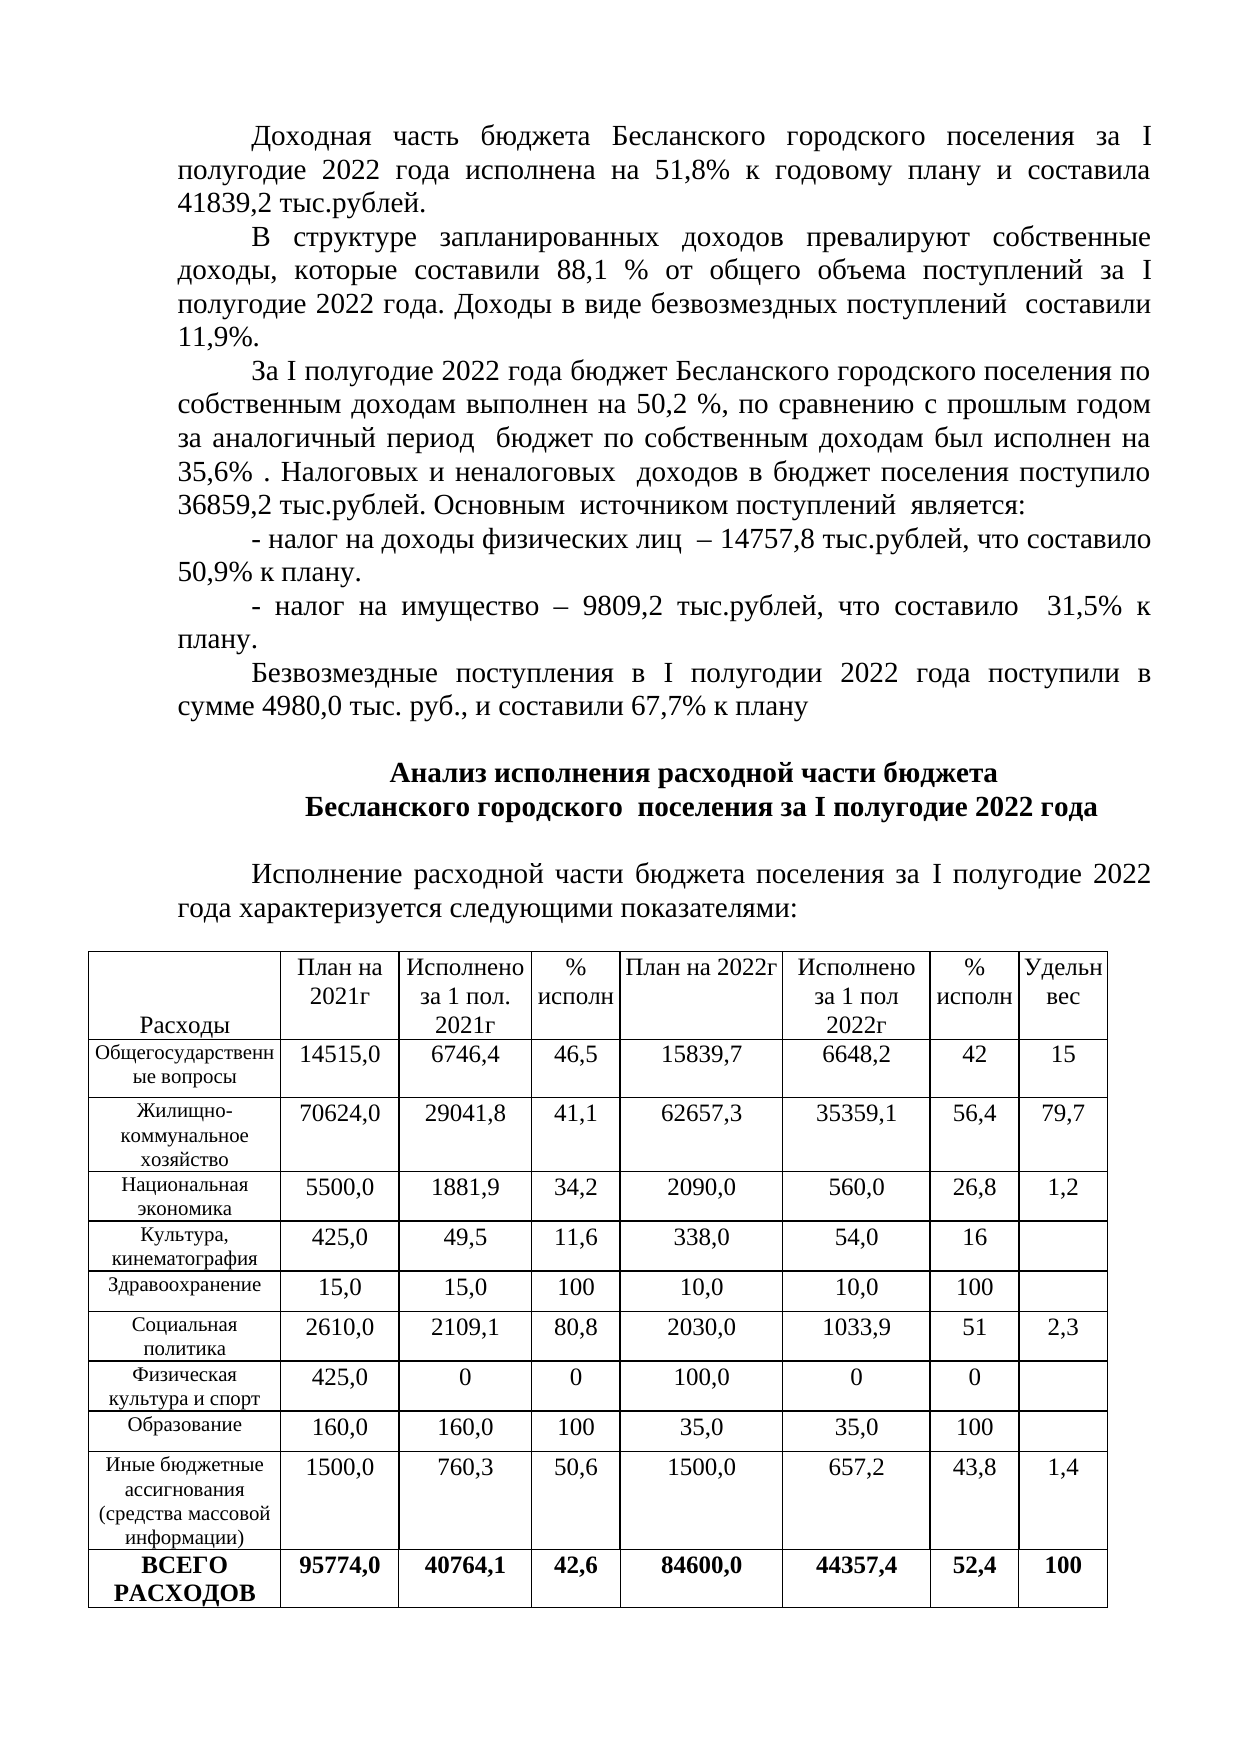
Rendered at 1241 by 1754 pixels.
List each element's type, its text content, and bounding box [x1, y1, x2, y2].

table_cell 1,2 [1020, 1172, 1107, 1220]
text - налог на доходы физических лиц – 14757,8 тыс.рублей, что составило 50,9% к плану. [177, 521, 1152, 588]
table_cell 26,8 [931, 1172, 1018, 1220]
table_cell 1500,0 [621, 1452, 782, 1549]
table_cell 2030,0 [621, 1312, 782, 1360]
table_cell 42,6 [532, 1550, 620, 1607]
table_cell 100 [931, 1272, 1018, 1311]
table_cell 2610,0 [281, 1312, 398, 1360]
text Доходная часть бюджета Бесланского городского поселения за I полугодие 2022 года исполнена на 51,8% к годовому плану и составила 41839,2 тыс.рублей. [177, 118, 1152, 219]
table_cell 100 [532, 1412, 619, 1451]
table_cell 0 [400, 1362, 531, 1410]
table_cell 40764,1 [399, 1550, 531, 1607]
table_header Исполнено за 1 пол. 2021г [400, 952, 531, 1038]
table_cell 79,7 [1020, 1098, 1107, 1171]
table_cell 35,0 [783, 1412, 929, 1451]
table_cell [1020, 1362, 1107, 1410]
table_cell 100 [931, 1412, 1018, 1451]
table_cell 2109,1 [400, 1312, 531, 1360]
table_header % исполн [532, 952, 619, 1038]
table_cell 50,6 [532, 1452, 619, 1549]
text Безвозмездные поступления в I полугодии 2022 года поступили в сумме 4980,0 тыс. руб., и составили 67,7% к плану [177, 655, 1152, 722]
table_cell 95774,0 [281, 1550, 398, 1607]
table_cell 29041,8 [400, 1098, 531, 1171]
text За I полугодие 2022 года бюджет Бесланского городского поселения по собственным доходам выполнен на 50,2 %, по сравнению с прошлым годом за аналогичный период бюджет по собственным доходам был исполнен на 35,6% . Налоговых и неналоговых доходов в бюджет поселения поступило 36859,2 тыс.рублей. Основным источником поступлений является: [177, 353, 1152, 521]
table_cell 160,0 [400, 1412, 531, 1451]
table_header План на 2022г [621, 952, 782, 1038]
table_cell 56,4 [931, 1098, 1018, 1171]
table_cell Жилищно-коммунальное хозяйство [89, 1098, 280, 1171]
table_cell 80,8 [532, 1312, 619, 1360]
table_cell 5500,0 [281, 1172, 398, 1220]
table_cell 160,0 [281, 1412, 398, 1451]
table_cell 15839,7 [621, 1040, 782, 1097]
table_cell 35,0 [621, 1412, 782, 1451]
table_cell [1020, 1222, 1107, 1270]
table_header % исполн [931, 952, 1018, 1038]
table_cell 15,0 [281, 1272, 398, 1311]
table_cell 70624,0 [281, 1098, 398, 1171]
table_cell 100 [1019, 1550, 1107, 1607]
table_cell 1881,9 [400, 1172, 531, 1220]
table_cell 657,2 [783, 1452, 929, 1549]
table_header Исполнено за 1 пол 2022г [783, 952, 929, 1038]
table_cell 11,6 [532, 1222, 619, 1270]
table_cell 0 [783, 1362, 929, 1410]
table_cell 49,5 [400, 1222, 531, 1270]
table_cell Физическая культура и спорт [89, 1362, 280, 1410]
table_cell Здравоохранение [89, 1272, 280, 1311]
text - налог на имущество – 9809,2 тыс.рублей, что составило 31,5% к плану. [177, 588, 1152, 655]
table_cell 35359,1 [783, 1098, 929, 1171]
table_cell 425,0 [281, 1222, 398, 1270]
table_cell 1,4 [1020, 1452, 1107, 1549]
table_cell 42 [931, 1040, 1018, 1097]
table_cell Культура, кинематография [89, 1222, 280, 1270]
text Бесланского городского поселения за I полугодие 2022 года [177, 789, 1152, 823]
table_cell Образование [89, 1412, 280, 1451]
table_cell 54,0 [783, 1222, 929, 1270]
table_cell 2,3 [1020, 1312, 1107, 1360]
table_cell Общегосударственные вопросы [89, 1040, 280, 1097]
table_cell 1500,0 [281, 1452, 398, 1549]
table_cell [1020, 1272, 1107, 1311]
table_cell 15,0 [400, 1272, 531, 1311]
table_cell Иные бюджетные ассигнования (средства массовой информации) [89, 1452, 280, 1549]
table_cell 10,0 [783, 1272, 929, 1311]
table_cell Социальная политика [89, 1312, 280, 1360]
table_cell 10,0 [621, 1272, 782, 1311]
table_cell 62657,3 [621, 1098, 782, 1171]
table_cell 43,8 [931, 1452, 1018, 1549]
text Анализ исполнения расходной части бюджета [177, 756, 1152, 789]
table_cell 15 [1020, 1040, 1107, 1097]
table_cell 14515,0 [281, 1040, 398, 1097]
table_cell 560,0 [783, 1172, 929, 1220]
table_cell 6746,4 [400, 1040, 531, 1097]
table_cell Национальная экономика [89, 1172, 280, 1220]
table_cell 2090,0 [621, 1172, 782, 1220]
table_cell 0 [532, 1362, 619, 1410]
table_cell 16 [931, 1222, 1018, 1270]
text В структуре запланированных доходов превалируют собственные доходы, которые составили 88,1 % от общего объема поступлений за I полугодие 2022 года. Доходы в виде безвозмездных поступлений составили 11,9%. [177, 219, 1152, 353]
table_cell 100,0 [621, 1362, 782, 1410]
table_cell 6648,2 [783, 1040, 929, 1097]
table_cell 760,3 [400, 1452, 531, 1549]
table_cell 51 [931, 1312, 1018, 1360]
table_cell 41,1 [532, 1098, 619, 1171]
table_header Удельн вес [1020, 952, 1107, 1038]
table_cell 52,4 [931, 1550, 1018, 1607]
table_cell [1020, 1412, 1107, 1451]
table_cell 0 [931, 1362, 1018, 1410]
table_cell 425,0 [281, 1362, 398, 1410]
table_cell 46,5 [532, 1040, 619, 1097]
table_header Расходы [89, 952, 280, 1038]
table_cell 34,2 [532, 1172, 619, 1220]
table_cell 84600,0 [621, 1550, 782, 1607]
table_cell ВСЕГО РАСХОДОВ [89, 1550, 280, 1607]
text Исполнение расходной части бюджета поселения за I полугодие 2022 года характеризуется следующими показателями: [177, 856, 1152, 923]
table_header План на 2021г [281, 952, 398, 1038]
table_cell 338,0 [621, 1222, 782, 1270]
table_cell 100 [532, 1272, 619, 1311]
table_cell 1033,9 [783, 1312, 929, 1360]
table_cell 44357,4 [783, 1550, 930, 1607]
